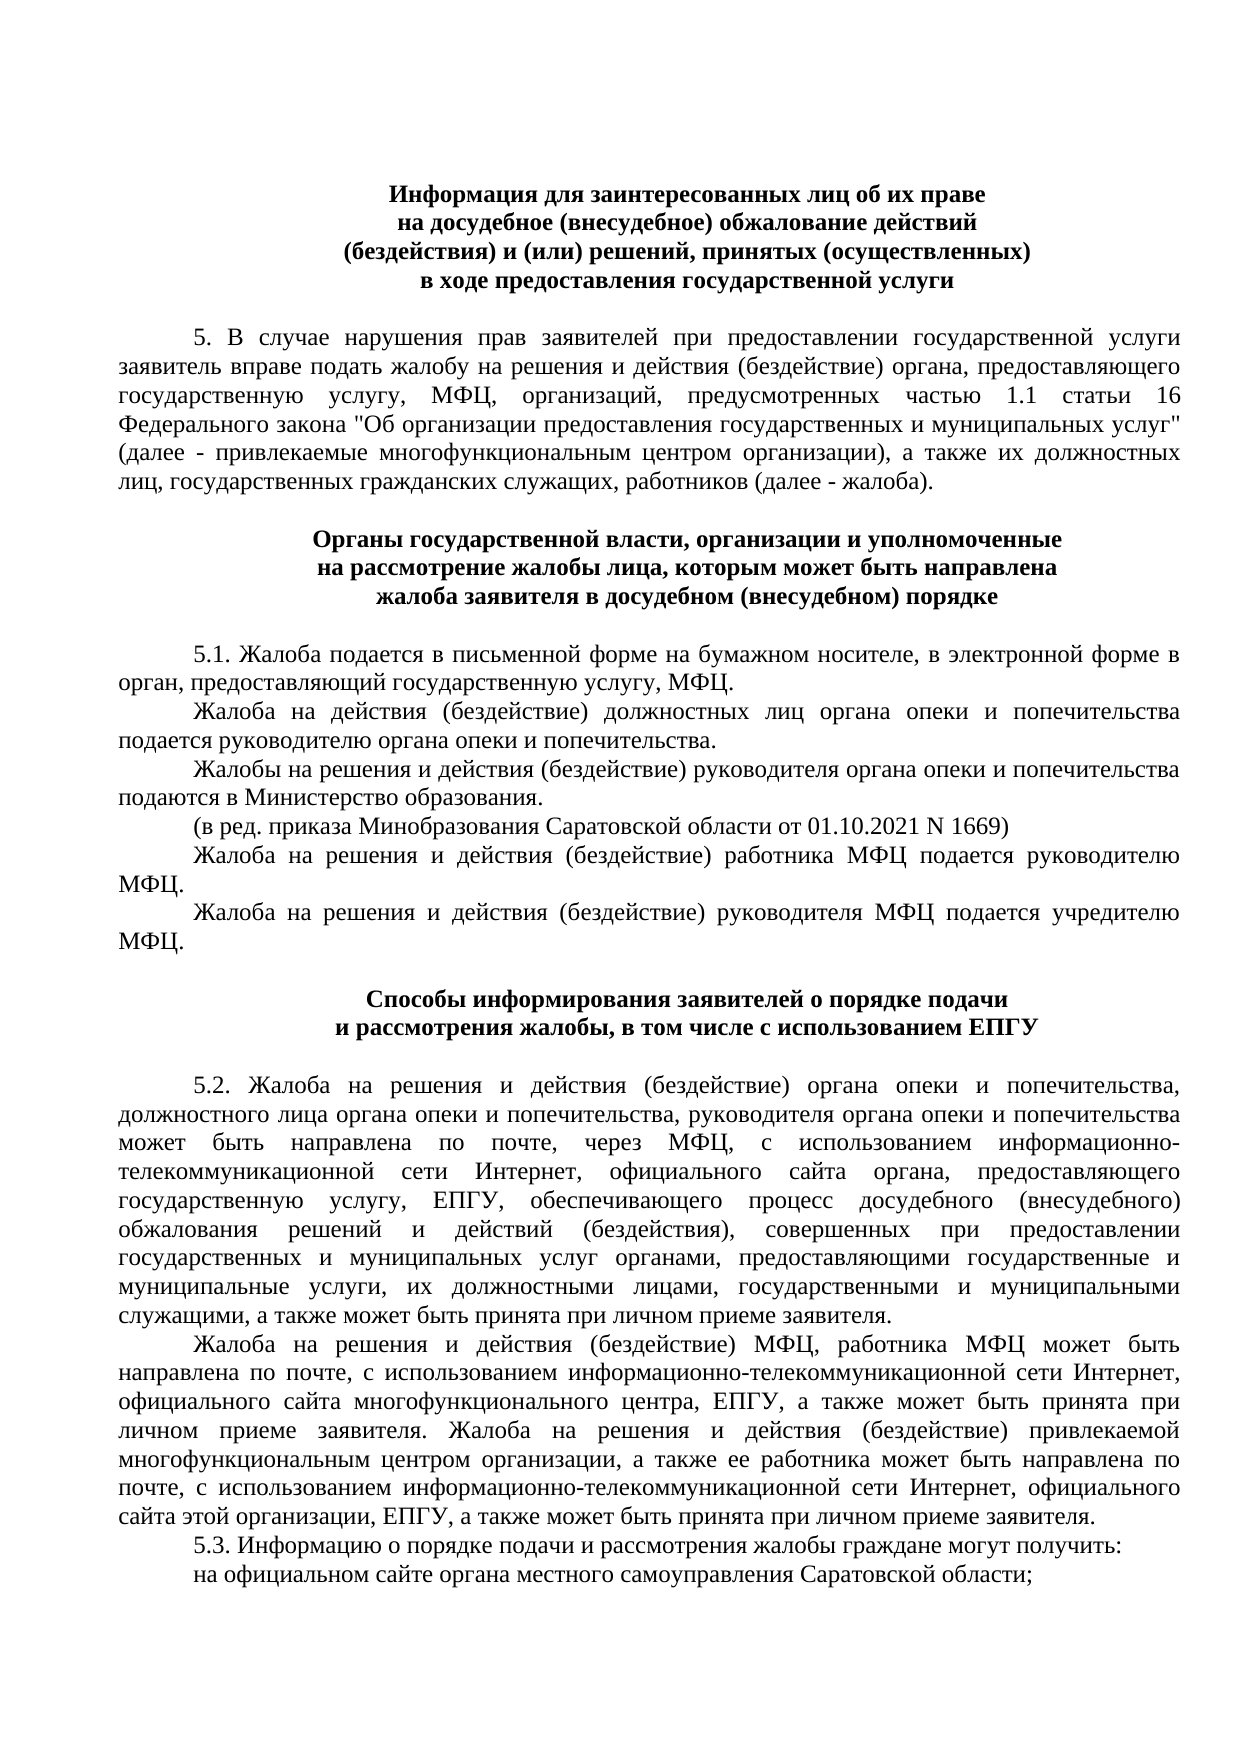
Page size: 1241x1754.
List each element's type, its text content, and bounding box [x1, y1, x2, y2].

text 5.1. Жалоба подается в письменной форме на бумажном носителе, в электронной форме в орган, предоставляющий государственную услугу, МФЦ. [118, 639, 1181, 696]
text Жалоба на решения и действия (бездействие) руководителя МФЦ подается учредителю МФЦ. [118, 897, 1181, 955]
title на рассмотрение жалобы лица, которым может быть направлена [118, 552, 1181, 581]
text (в ред. приказа Минобразования Саратовской области от 01.10.2021 N 1669) [118, 811, 1181, 840]
title и рассмотрения жалобы, в том числе с использованием ЕПГУ [118, 1012, 1181, 1041]
title Способы информирования заявителей о порядке подачи [118, 984, 1181, 1012]
title жалоба заявителя в досудебном (внесудебном) порядке [118, 581, 1181, 610]
title Органы государственной власти, организации и уполномоченные [118, 524, 1181, 552]
text 5. В случае нарушения прав заявителей при предоставлении государственной услуги заявитель вправе подать жалобу на решения и действия (бездействие) органа, предоставляющего государственную услугу, МФЦ, организаций, предусмотренных частью 1.1 статьи 16 Федерального закона "Об организации предоставления государственных и муниципальных услуг" (далее - привлекаемые многофункциональным центром организации), а также их должностных лиц, государственных гражданских служащих, работников (далее - жалоба). [118, 322, 1181, 495]
text Жалоба на решения и действия (бездействие) МФЦ, работника МФЦ может быть направлена по почте, с использованием информационно-телекоммуникационной сети Интернет, официального сайта многофункционального центра, ЕПГУ, а также может быть принята при личном приеме заявителя. Жалоба на решения и действия (бездействие) привлекаемой многофункциональным центром организации, а также ее работника может быть направлена по почте, с использованием информационно-телекоммуникационной сети Интернет, официального сайта этой организации, ЕПГУ, а также может быть принята при личном приеме заявителя. [118, 1329, 1181, 1530]
title в ходе предоставления государственной услуги [118, 265, 1181, 294]
title Информация для заинтересованных лиц об их праве [118, 179, 1181, 207]
title (бездействия) и (или) решений, принятых (осуществленных) [118, 236, 1181, 265]
title на досудебное (внесудебное) обжалование действий [118, 207, 1181, 236]
text 5.3. Информацию о порядке подачи и рассмотрения жалобы граждане могут получить: [118, 1530, 1181, 1559]
text Жалоба на действия (бездействие) должностных лиц органа опеки и попечительства подается руководителю органа опеки и попечительства. [118, 696, 1181, 754]
text на официальном сайте органа местного самоуправления Саратовской области; [118, 1559, 1181, 1587]
text Жалоба на решения и действия (бездействие) работника МФЦ подается руководителю МФЦ. [118, 840, 1181, 897]
text 5.2. Жалоба на решения и действия (бездействие) органа опеки и попечительства, должностного лица органа опеки и попечительства, руководителя органа опеки и попечительства может быть направлена по почте, через МФЦ, с использованием информационно-телекоммуникационной сети Интернет, официального сайта органа, предоставляющего государственную услугу, ЕПГУ, обеспечивающего процесс досудебного (внесудебного) обжалования решений и действий (бездействия), совершенных при предоставлении государственных и муниципальных услуг органами, предоставляющими государственные и муниципальные услуги, их должностными лицами, государственными и муниципальными служащими, а также может быть принята при личном приеме заявителя. [118, 1070, 1181, 1329]
text Жалобы на решения и действия (бездействие) руководителя органа опеки и попечительства подаются в Министерство образования. [118, 754, 1181, 811]
